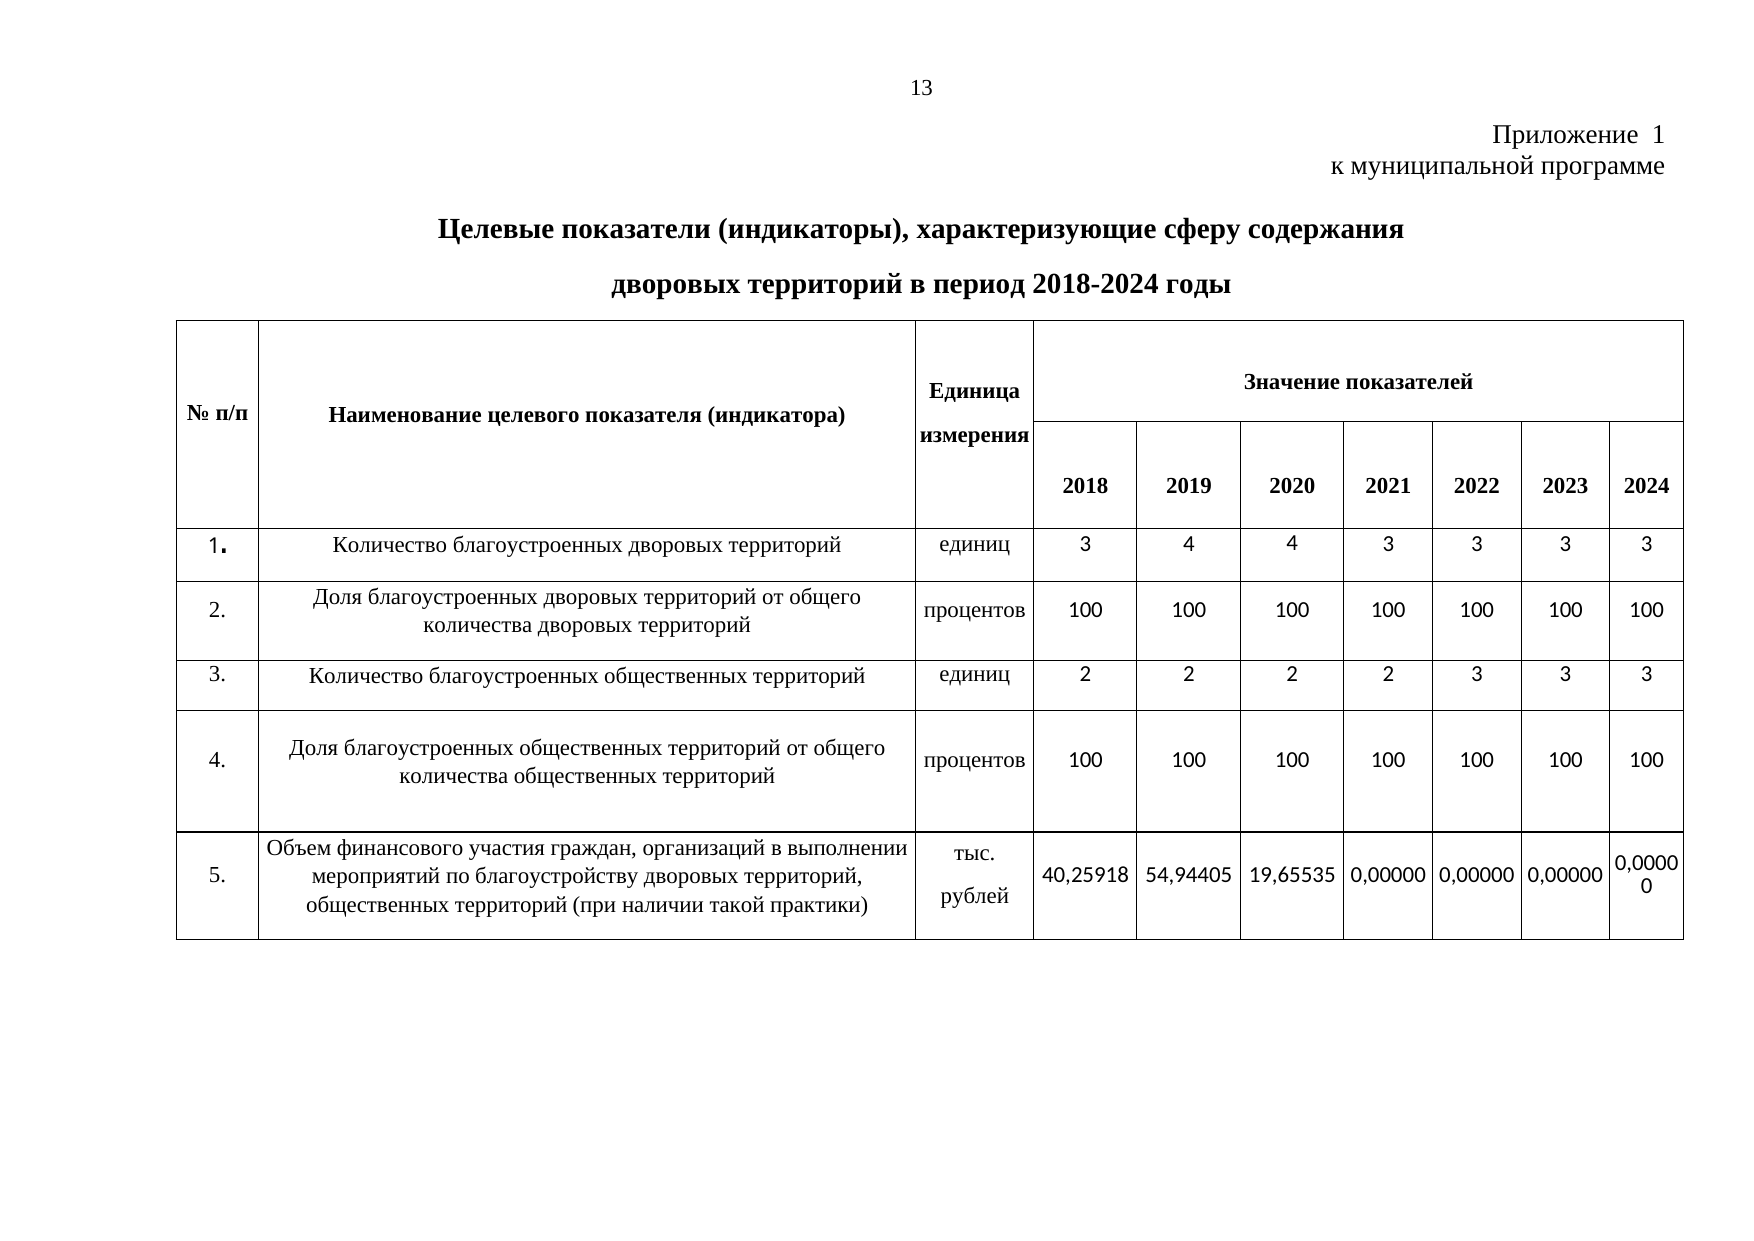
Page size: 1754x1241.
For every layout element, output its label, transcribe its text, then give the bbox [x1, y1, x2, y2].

table_cell Количество благоустроенных дворовых территорий [259, 529, 915, 581]
table_cell 3 [1034, 529, 1136, 581]
table_cell 0,00000 [1522, 833, 1609, 939]
table_cell 100 [1610, 582, 1683, 659]
table_cell единиц [916, 661, 1033, 710]
table_cell 2. [177, 582, 258, 659]
text Приложение 1 [177, 118, 1665, 149]
table_header Значение показателей [1034, 321, 1683, 421]
table_cell 2 [1241, 661, 1343, 710]
table_cell 1. [177, 529, 258, 581]
table_cell 2024 [1610, 422, 1683, 527]
table_cell 100 [1433, 711, 1521, 831]
table_cell 2 [1344, 661, 1432, 710]
text дворовых территорий в период 2018-2024 годы [177, 266, 1665, 299]
table_cell 100 [1241, 582, 1343, 659]
table_cell 19,65535 [1241, 833, 1343, 939]
table_cell единиц [916, 529, 1033, 581]
table_cell 100 [1610, 711, 1683, 831]
text Целевые показатели (индикаторы), характеризующие сферу содержания [177, 212, 1665, 245]
table_cell 3 [1610, 529, 1683, 581]
table_cell 2019 [1137, 422, 1240, 527]
table_cell 2 [1137, 661, 1240, 710]
table_cell 3 [1433, 529, 1521, 581]
table_cell 100 [1344, 711, 1432, 831]
table_cell 0,00000 [1433, 833, 1521, 939]
table_cell 100 [1034, 711, 1136, 831]
table_cell 100 [1522, 711, 1609, 831]
table_cell 3 [1522, 529, 1609, 581]
table_cell 100 [1137, 582, 1240, 659]
table_cell 54,94405 [1137, 833, 1240, 939]
table_cell 2020 [1241, 422, 1343, 527]
table_cell 5. [177, 833, 258, 939]
table_cell Доля благоустроенных общественных территорий от общего количества общественных территорий [259, 711, 915, 831]
table_cell 2018 [1034, 422, 1136, 527]
table_cell 100 [1137, 711, 1240, 831]
table_cell 3. [177, 661, 258, 710]
table_cell Объем финансового участия граждан, организаций в выполнении мероприятий по благоустройству дворовых территорий, общественных территорий (при наличии такой практики) [259, 833, 915, 939]
table_cell Количество благоустроенных общественных территорий [259, 661, 915, 710]
table_header Единица измерения [916, 321, 1033, 527]
table_cell 100 [1344, 582, 1432, 659]
table_cell 0,00000 [1344, 833, 1432, 939]
table_cell 100 [1522, 582, 1609, 659]
table_header Наименование целевого показателя (индикатора) [259, 321, 915, 527]
table_cell Доля благоустроенных дворовых территорий от общего количества дворовых территорий [259, 582, 915, 659]
table_header № п/п [177, 321, 258, 527]
table_cell 40,25918 [1034, 833, 1136, 939]
table_cell 2021 [1344, 422, 1432, 527]
table_cell 4 [1241, 529, 1343, 581]
table_cell 3 [1433, 661, 1521, 710]
table_cell 2022 [1433, 422, 1521, 527]
table_cell тыс. рублей [916, 833, 1033, 939]
table_cell 4. [177, 711, 258, 831]
table_cell 3 [1344, 529, 1432, 581]
table_cell 4 [1137, 529, 1240, 581]
table_cell 100 [1241, 711, 1343, 831]
text к муниципальной программе [177, 149, 1665, 180]
table_cell 2 [1034, 661, 1136, 710]
table_cell 3 [1610, 661, 1683, 710]
table_cell 2023 [1522, 422, 1609, 527]
table_cell 3 [1522, 661, 1609, 710]
table_cell 100 [1433, 582, 1521, 659]
table_cell 100 [1034, 582, 1136, 659]
table_cell процентов [916, 582, 1033, 659]
table_cell процентов [916, 711, 1033, 831]
table_cell 0,00000 [1610, 833, 1683, 939]
